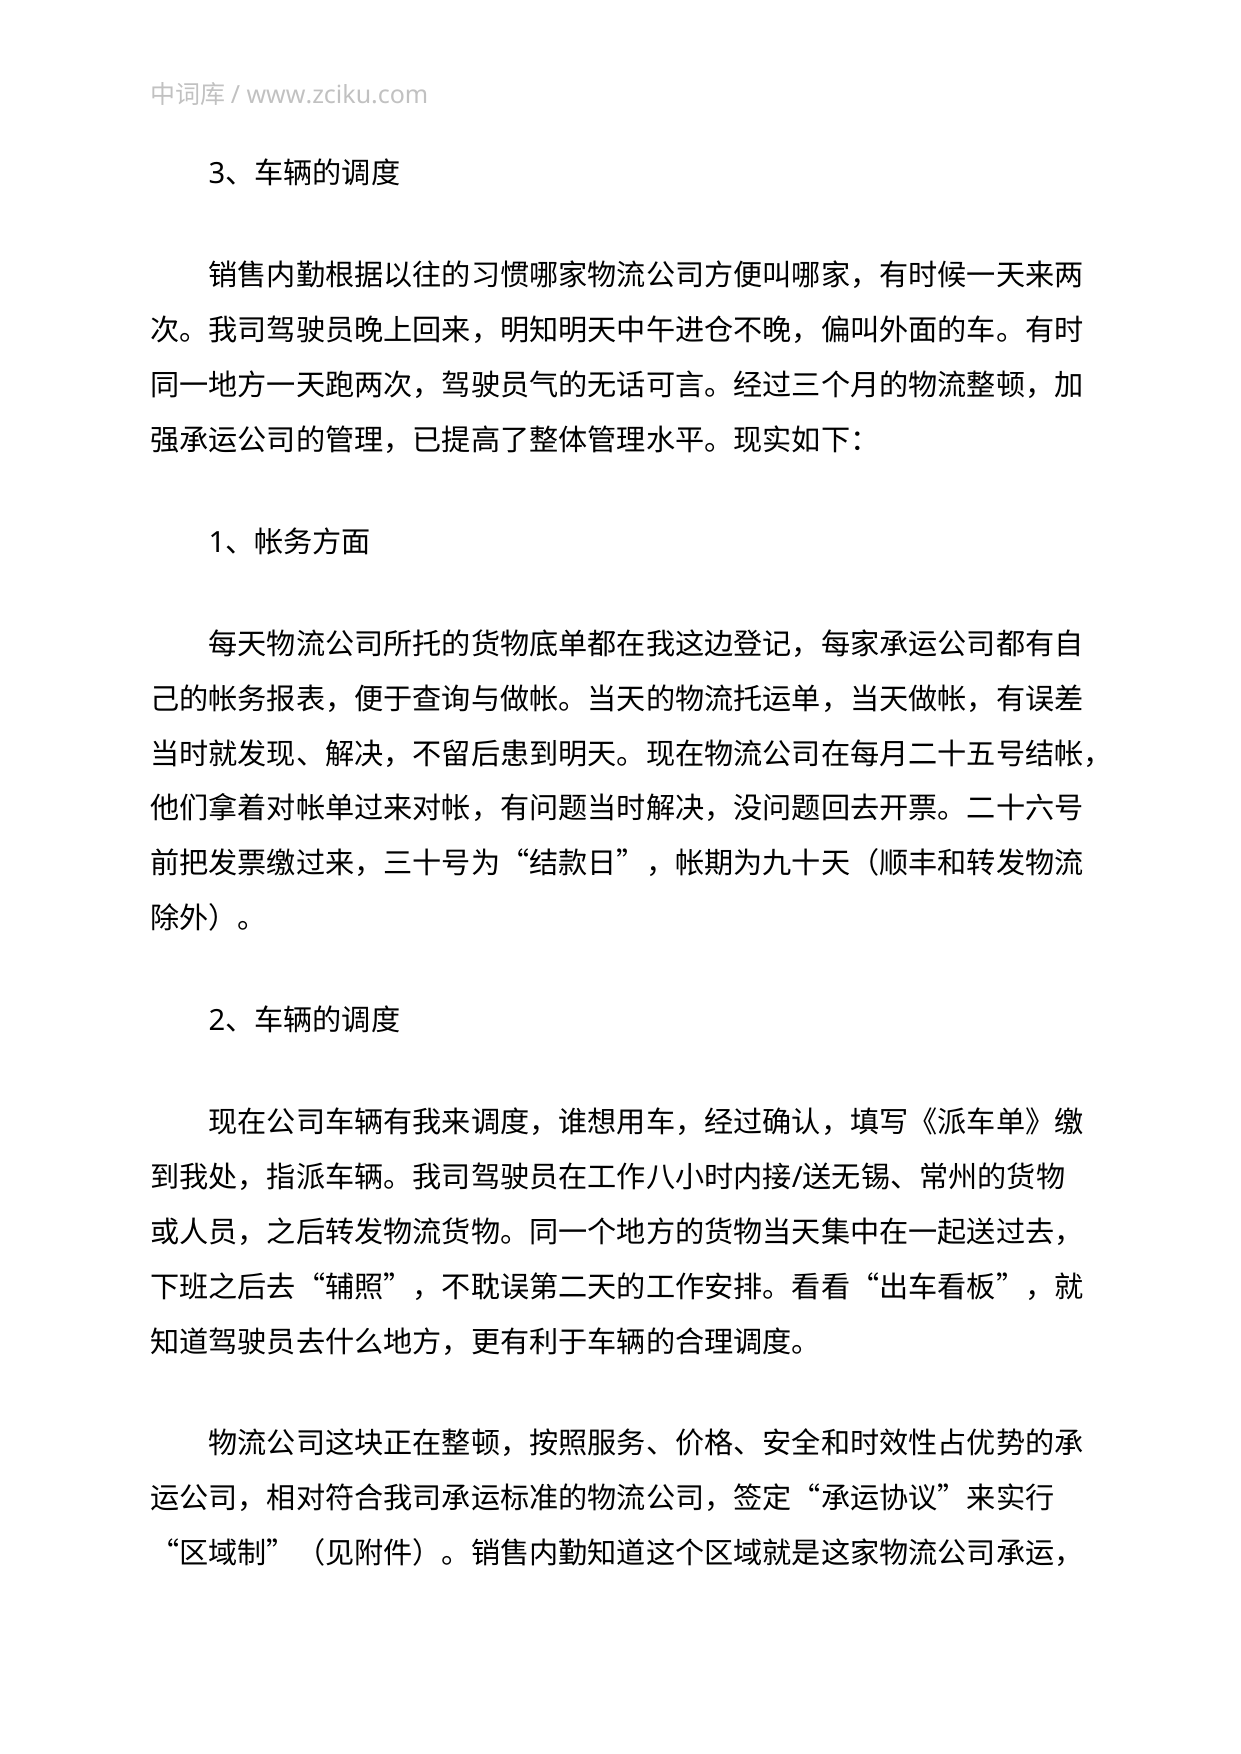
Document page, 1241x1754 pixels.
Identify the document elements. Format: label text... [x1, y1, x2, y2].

text 销售内勤根据以往的习惯哪家物流公司方便叫哪家，有时候一天来两次。我司驾驶员晚上回来，明知明天中午进仓不晚，偏叫外面的车。有时同一地方一天跑两次，驾驶员气的无话可言。经过三个月的物流整顿，加强承运公司的管理，已提高了整体管理水平。现实如下： [150, 252, 1090, 459]
text 3、车辆的调度 [150, 150, 1090, 192]
text 1、帐务方面 [150, 518, 1090, 561]
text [150, 1420, 1090, 1572]
text 每天物流公司所托的货物底单都在我这边登记，每家承运公司都有自己的帐务报表，便于查询与做帐。当天的物流托运单，当天做帐，有误差当时就发现、解决，不留后患到明天。现在物流公司在每月二十五号结帐，他们拿着对帐单过来对帐，有问题当时解决，没问题回去开票。二十六号前把发票缴过来，三十号为“结款日”，帐期为九十天（顺丰和转发物流除外）。 [150, 620, 1090, 937]
text 现在公司车辆有我来调度，谁想用车，经过确认，填写《派车单》缴到我处，指派车辆。我司驾驶员在工作八小时内接/送无锡、常州的货物或人员，之后转发物流货物。同一个地方的货物当天集中在一起送过去，下班之后去“辅照”，不耽误第二天的工作安排。看看“出车看板”，就知道驾驶员去什么地方，更有利于车辆的合理调度。 [150, 1099, 1090, 1361]
text 2、车辆的调度 [150, 997, 1090, 1039]
